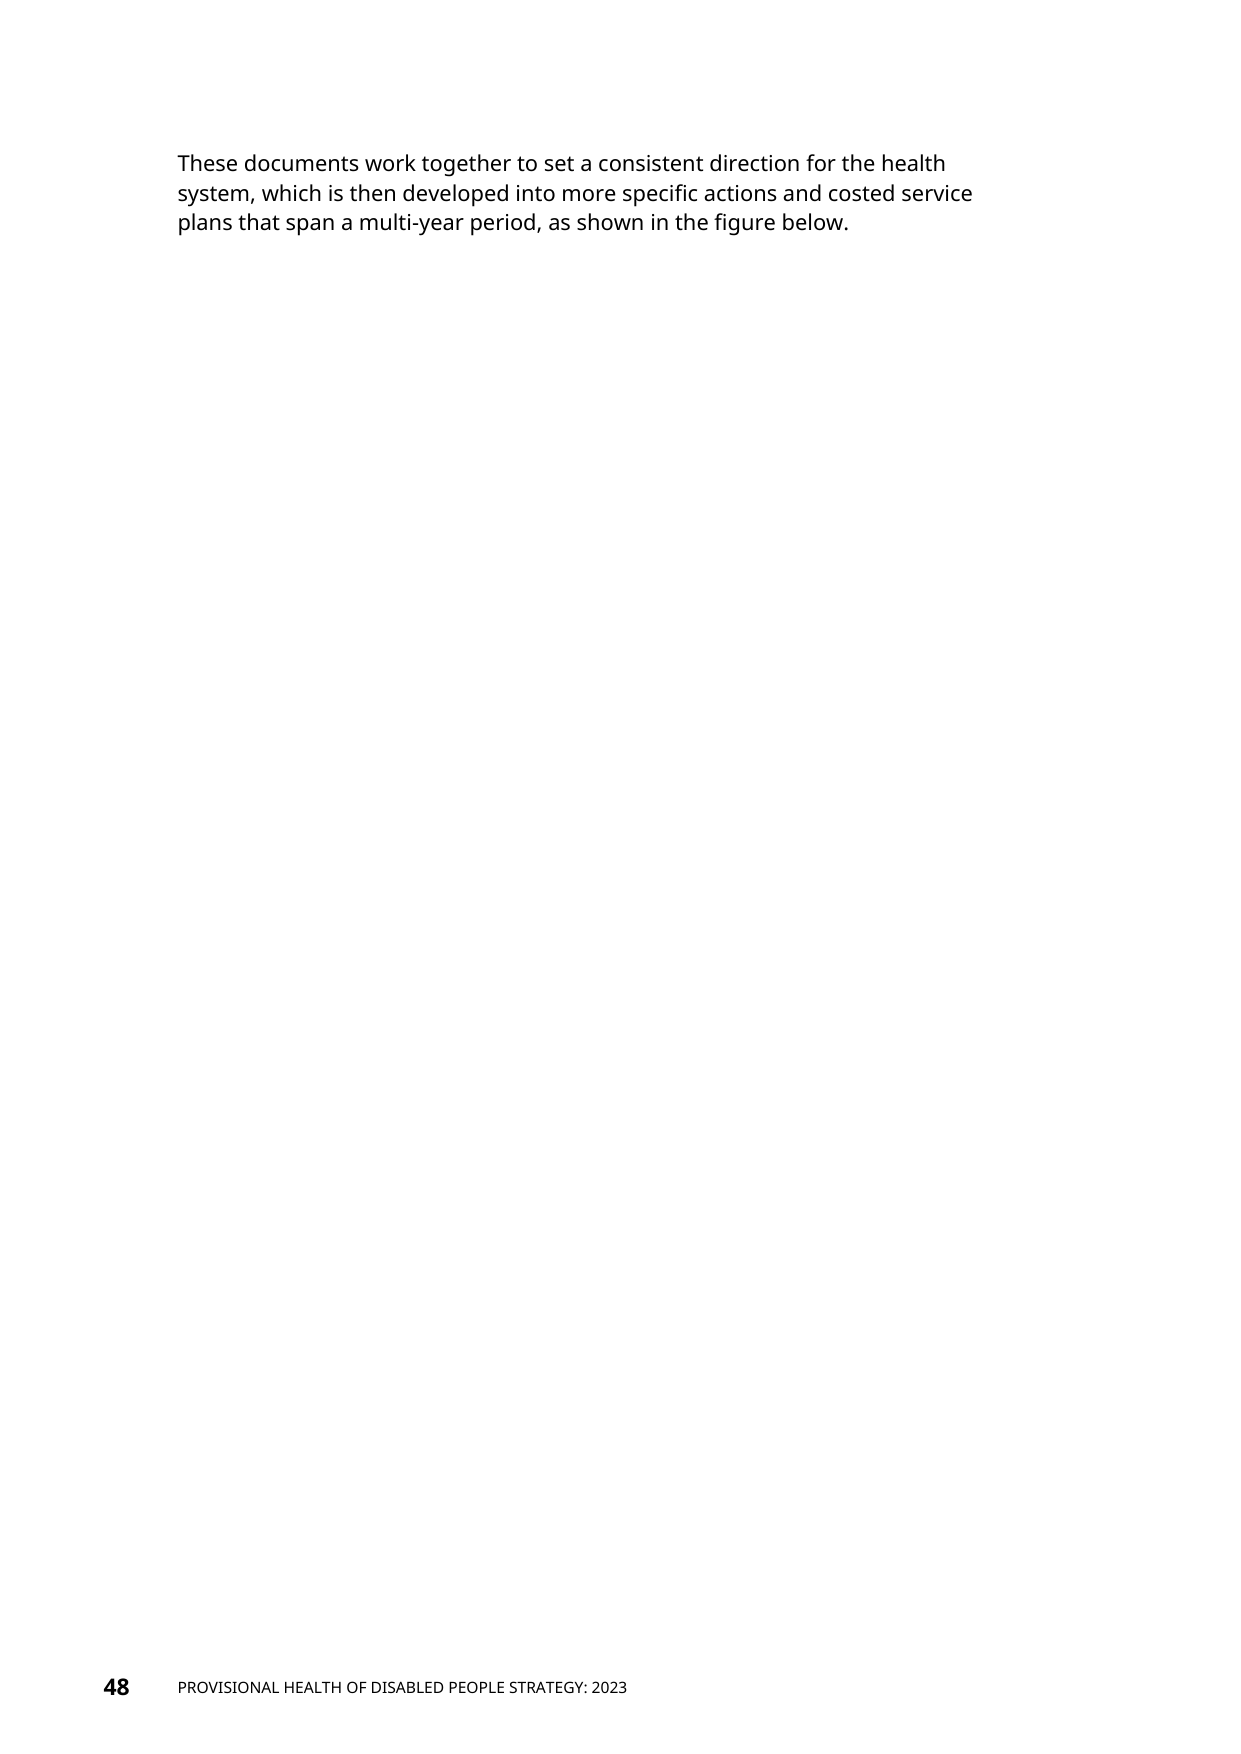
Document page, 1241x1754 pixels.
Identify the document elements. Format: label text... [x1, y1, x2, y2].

text These documents work together to set a consistent direction for the health system, which is then developed into more specific actions and costed service plans that span a multi-year period, as shown in the figure below. [177, 148, 1019, 237]
